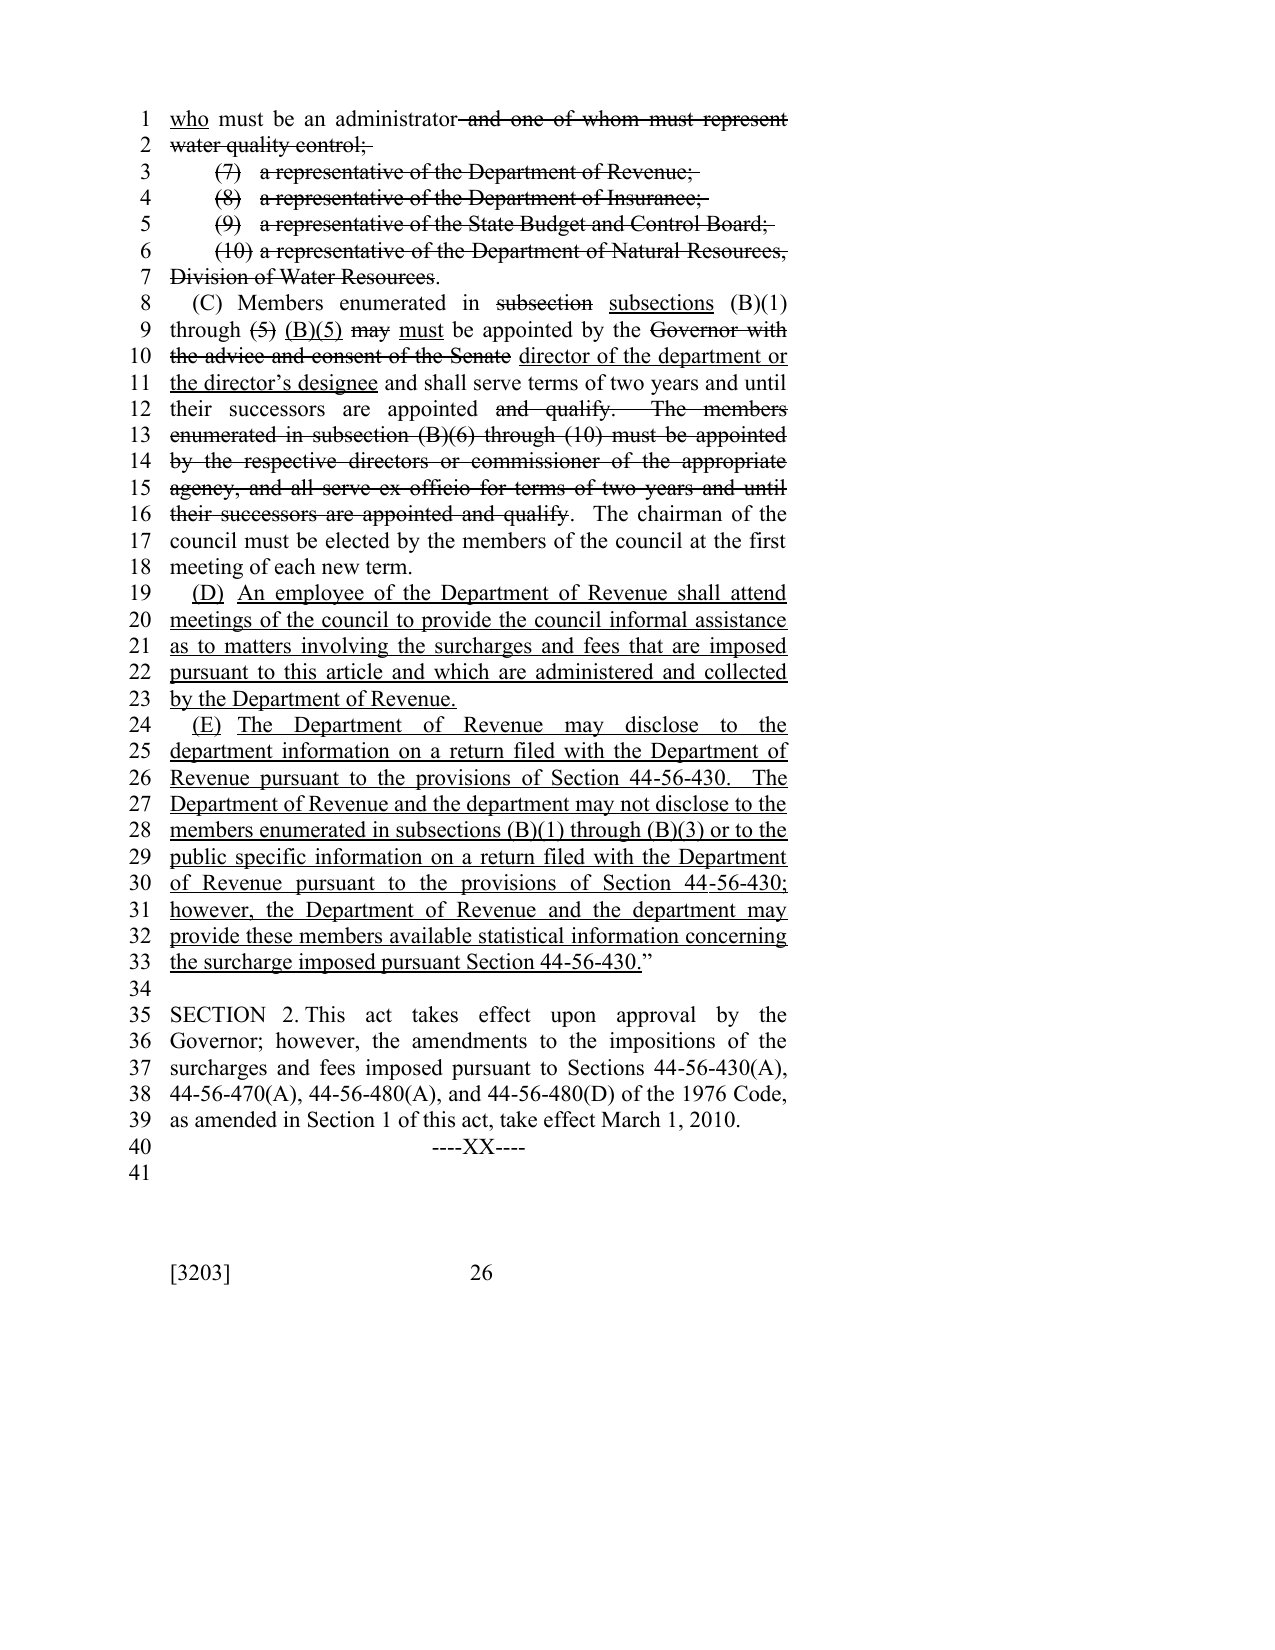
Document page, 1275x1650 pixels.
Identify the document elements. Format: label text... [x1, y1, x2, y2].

text (9) a representative of the State Budget and Control Board; [169, 210, 787, 237]
text (8) a representative of the Department of Insurance; [169, 184, 787, 210]
text (D) An employee of the Department of Revenue shall attend meetings of the council to provide the council informal assistance as to matters involving the surcharges and fees that are imposed pursuant to this article and which are administered and collected by the Department of Revenue. [169, 579, 787, 629]
text (10) a representative of the Department of Natural Resources, Division of Water Resources. [169, 237, 787, 289]
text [169, 105, 787, 158]
text (7) a representative of the Department of Revenue; [169, 158, 787, 184]
text SECTION 2. This act takes effect upon approval by the Governor; however, the amendments to the impositions of the surcharges and fees imposed pursuant to Sections 44-56-430(A), 44-56-470(A), 44-56-480(A), and 44-56-480(D) of the 1976 Code, as amended in Section 1 of this act, take effect March 1, 2010. [169, 1001, 787, 1133]
text (D) An employee of the Department of Revenue shall attend meetings of the council to provide the council informal assistance as to matters involving the surcharges and fees that are imposed pursuant to this article and which are administered and collected by the Department of Revenue. [169, 683, 787, 711]
text ----XX---- [169, 1133, 787, 1159]
text (C) Members enumerated in subsection subsections (B)(1) through (5) (B)(5) may must be appointed by the Governor with the advice and consent of the Senate director of the department or the director’s designee and shall serve terms of two years and until their successors are appointed and qualify. The members enumerated in subsection (B)(6) through (10) must be appointed by the respective directors or commissioner of the appropriate agency, and all serve ex officio for terms of two years and until their successors are appointed and qualify. The chairman of the council must be elected by the members of the council at the first meeting of each new term. [169, 289, 787, 436]
text (C) Members enumerated in subsection subsections (B)(1) through (5) (B)(5) may must be appointed by the Governor with the advice and consent of the Senate director of the department or the director’s designee and shall serve terms of two years and until their successors are appointed and qualify. The members enumerated in subsection (B)(6) through (10) must be appointed by the respective directors or commissioner of the appropriate agency, and all serve ex officio for terms of two years and until their successors are appointed and qualify. The chairman of the council must be elected by the members of the council at the first meeting of each new term. [169, 489, 787, 579]
